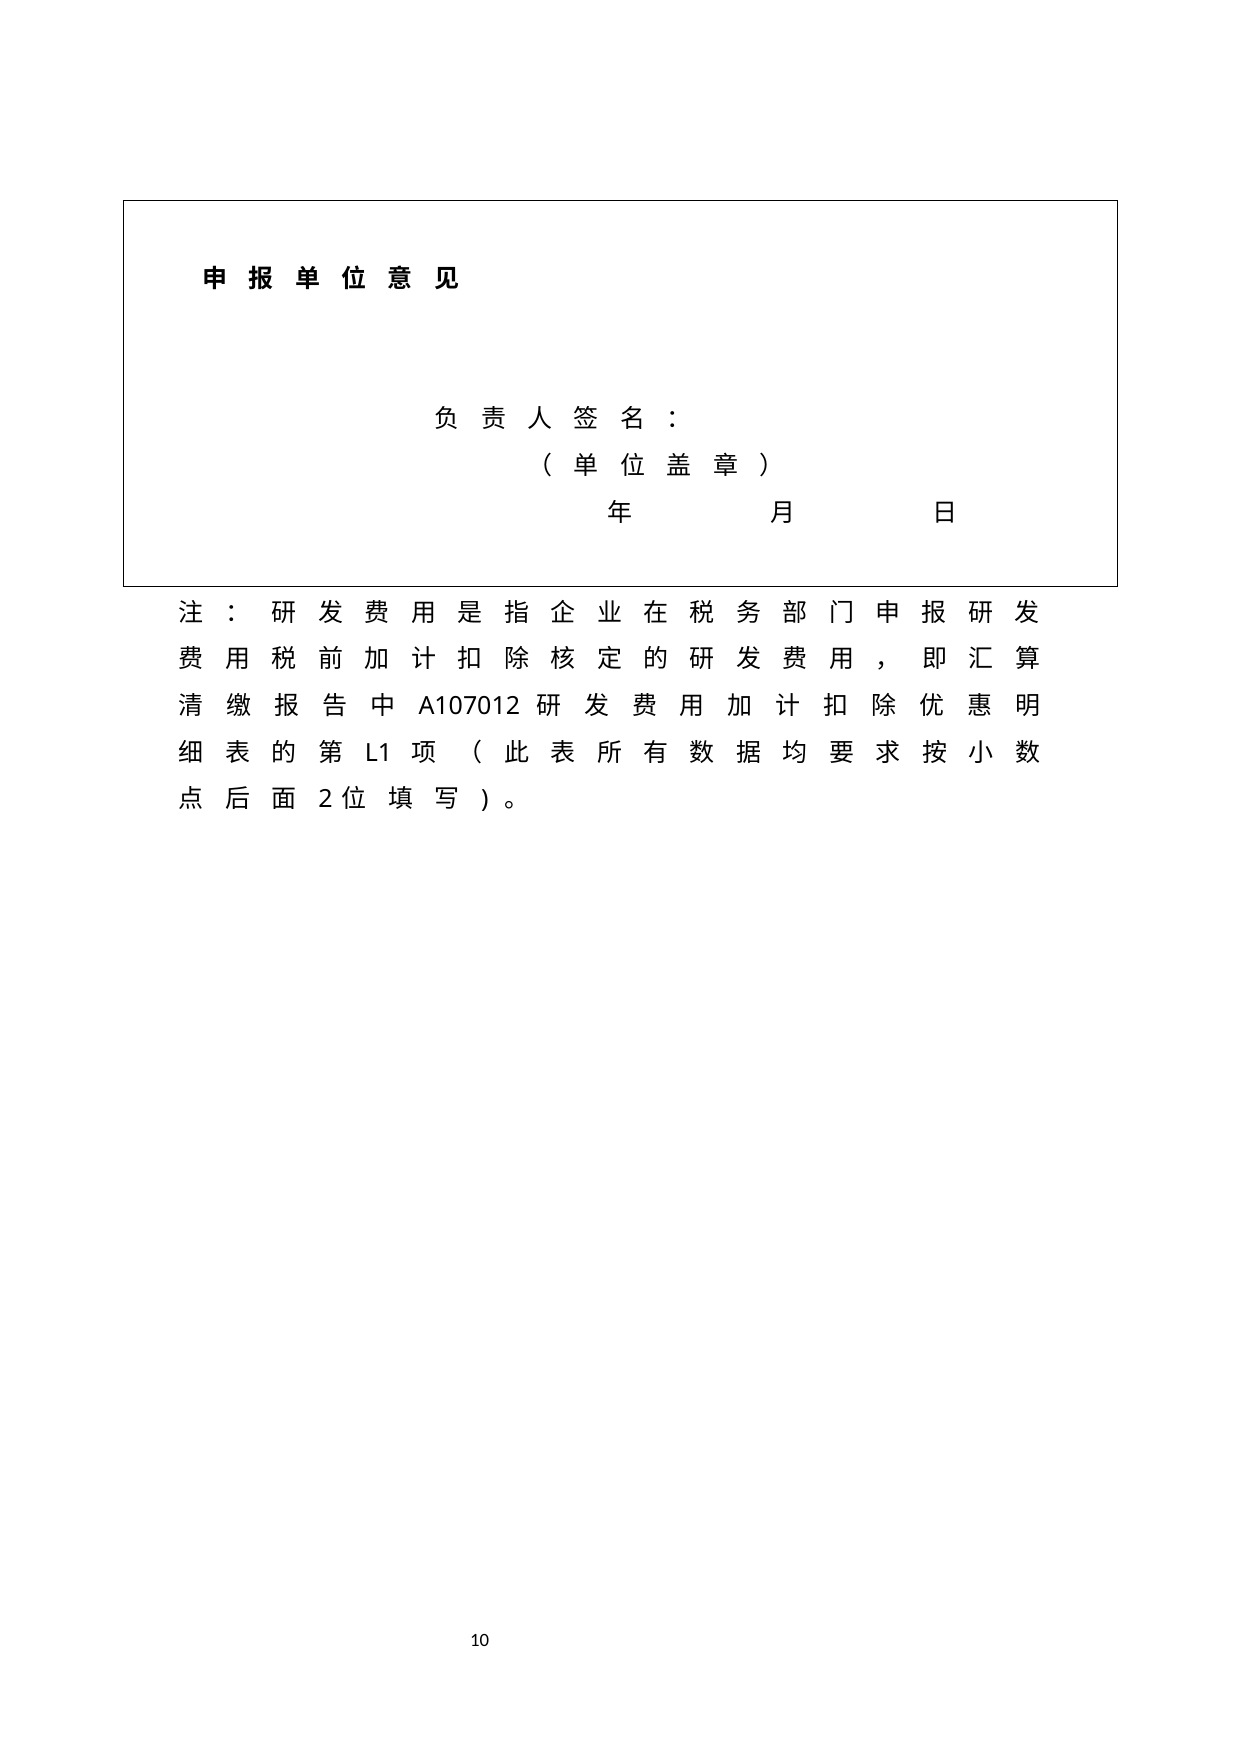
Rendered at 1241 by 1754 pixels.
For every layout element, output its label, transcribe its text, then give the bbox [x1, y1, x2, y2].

subtitle 注：研发费用是指企业在税务部门申报研发费用税前加计扣除核定的研发费用，即汇算清缴报告中A107012研发费用加计扣除优惠明细表的第L1项（此表所有数据均要求按小数点后面2位填写)。 [179, 587, 1061, 820]
table_cell 申报单位意见 负责人签名： （单位盖章） 年 月 日 [124, 201, 1117, 586]
